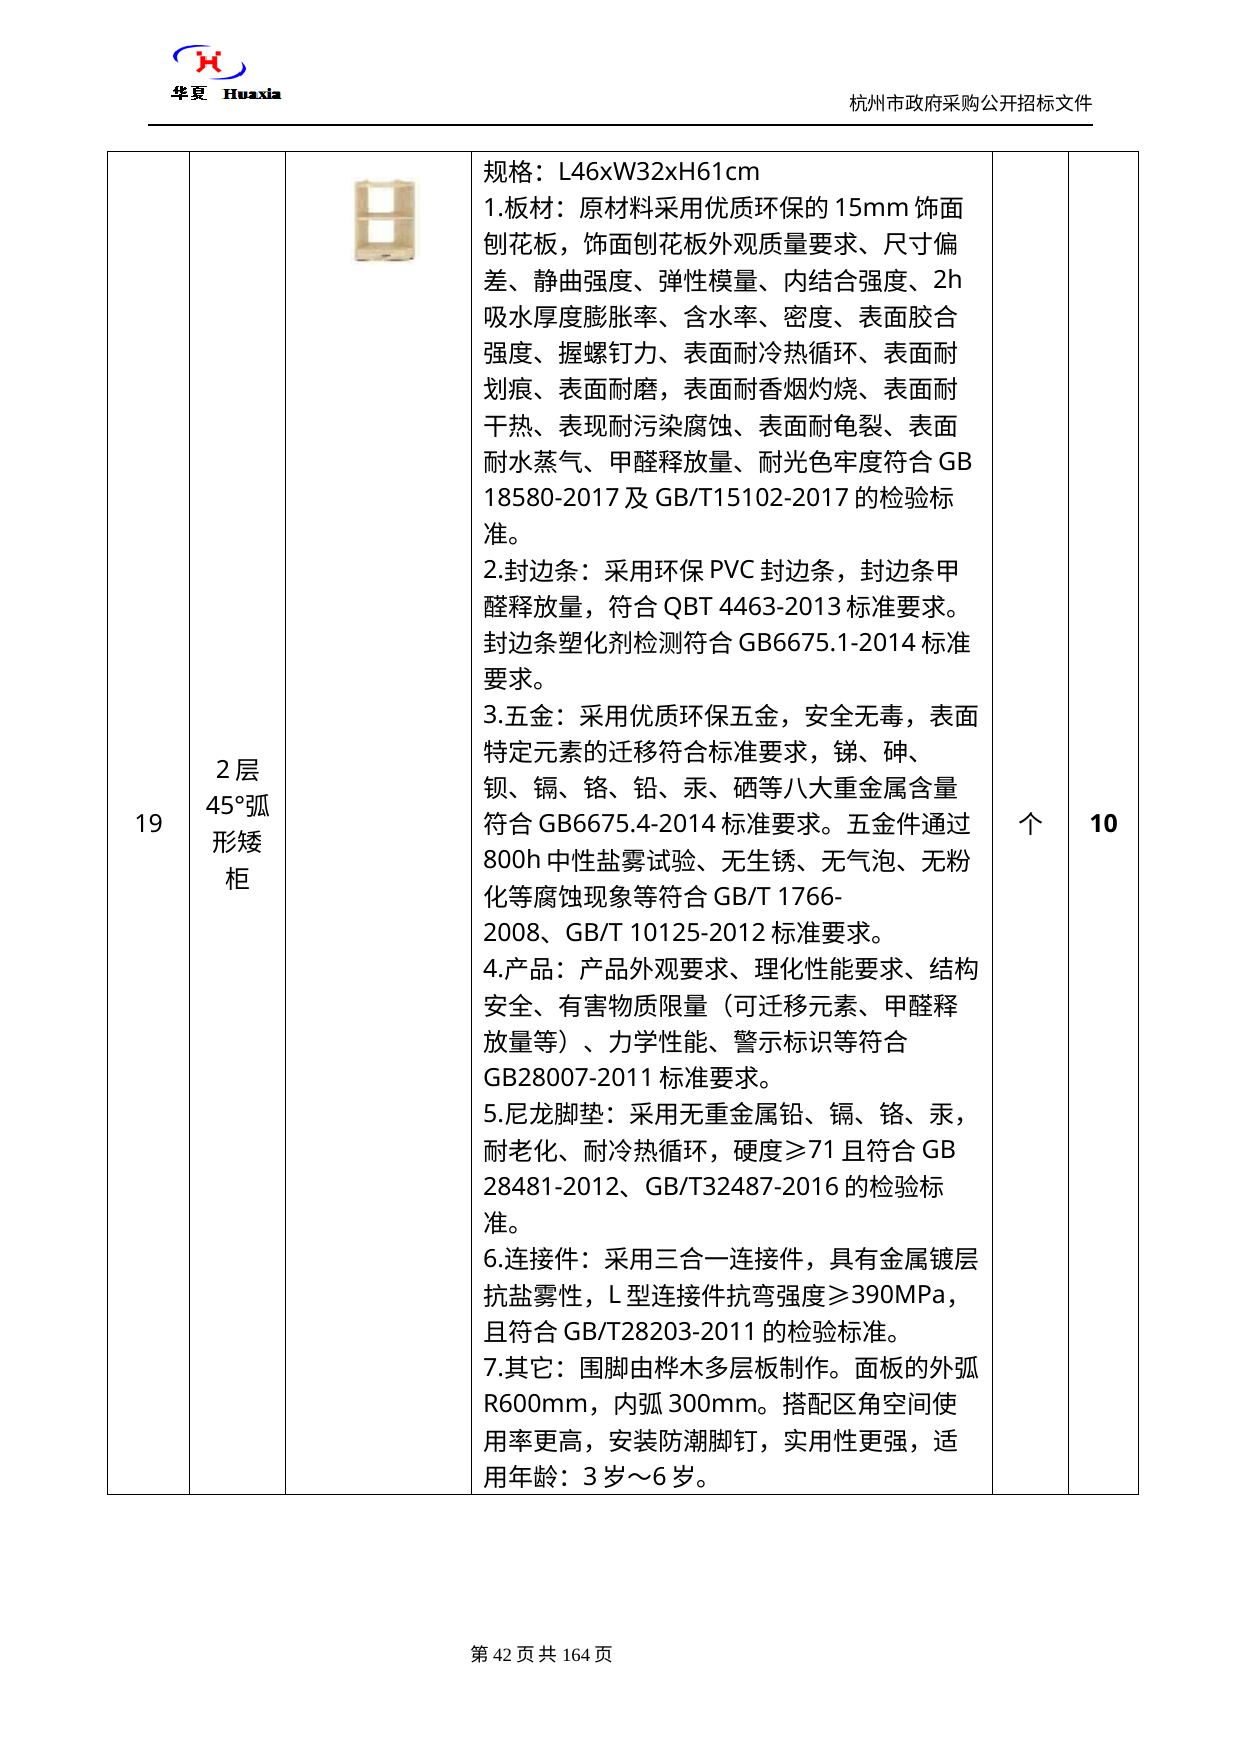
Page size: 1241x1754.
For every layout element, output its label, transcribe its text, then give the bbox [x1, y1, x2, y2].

table_cell 个 [993, 152, 1068, 1493]
picture [156, 33, 291, 103]
table_cell [286, 152, 471, 1493]
table_cell 19 [108, 152, 189, 1493]
table_cell 规格：L46xW32xH61cm 1.板材：原材料采用优质环保的15mm饰面刨花板，饰面刨花板外观质量要求、尺寸偏差、静曲强度、弹性模量、内结合强度、2h吸水厚度膨胀率、含水率、密度、表面胶合强度、握螺钉力、表面耐冷热循环、表面耐划痕、表面耐磨，表面耐香烟灼烧、表面耐干热、表现耐污染腐蚀、表面耐龟裂、表面耐水蒸气、甲醛释放量、耐光色牢度符合GB 18580-2017及GB/T15102-2017的检验标准。 2.封边条：采用环保PVC封边条，封边条甲醛释放量，符合QBT 4463-2013标准要求。封边条塑化剂检测符合GB6675.1-2014标准要求。 3.五金：采用优质环保五金，安全无毒，表面特定元素的迁移符合标准要求，锑、砷、钡、镉、铬、铅、汞、硒等八大重金属含量符合GB6675.4-2014标准要求。五金件通过800h中性盐雾试验、无生锈、无气泡、无粉化等腐蚀现象等符合GB/T 1766-2008、GB/T 10125-2012标准要求。 4.产品：产品外观要求、理化性能要求、结构安全、有害物质限量（可迁移元素、甲醛释放量等）、力学性能、警示标识等符合GB28007-2011标准要求。 5.尼龙脚垫：采用无重金属铅、镉、铬、汞，耐老化、耐冷热循环，硬度≥71且符合GB 28481-2012、GB/T32487-2016的检验标准。 6.连接件：采用三合一连接件，具有金属镀层抗盐雾性，L型连接件抗弯强度≥390MPa，且符合GB/T28203-2011的检验标准。 7.其它：围脚由桦木多层板制作。面板的外弧R600mm，内弧300mm。搭配区角空间使用率更高，安装防潮脚钉，实用性更强，适用年龄：3岁～6岁。 [472, 152, 992, 1493]
picture [350, 177, 420, 266]
table_cell 10 [1069, 152, 1138, 1493]
table_cell 2层45°弧形矮柜 [190, 152, 285, 1493]
